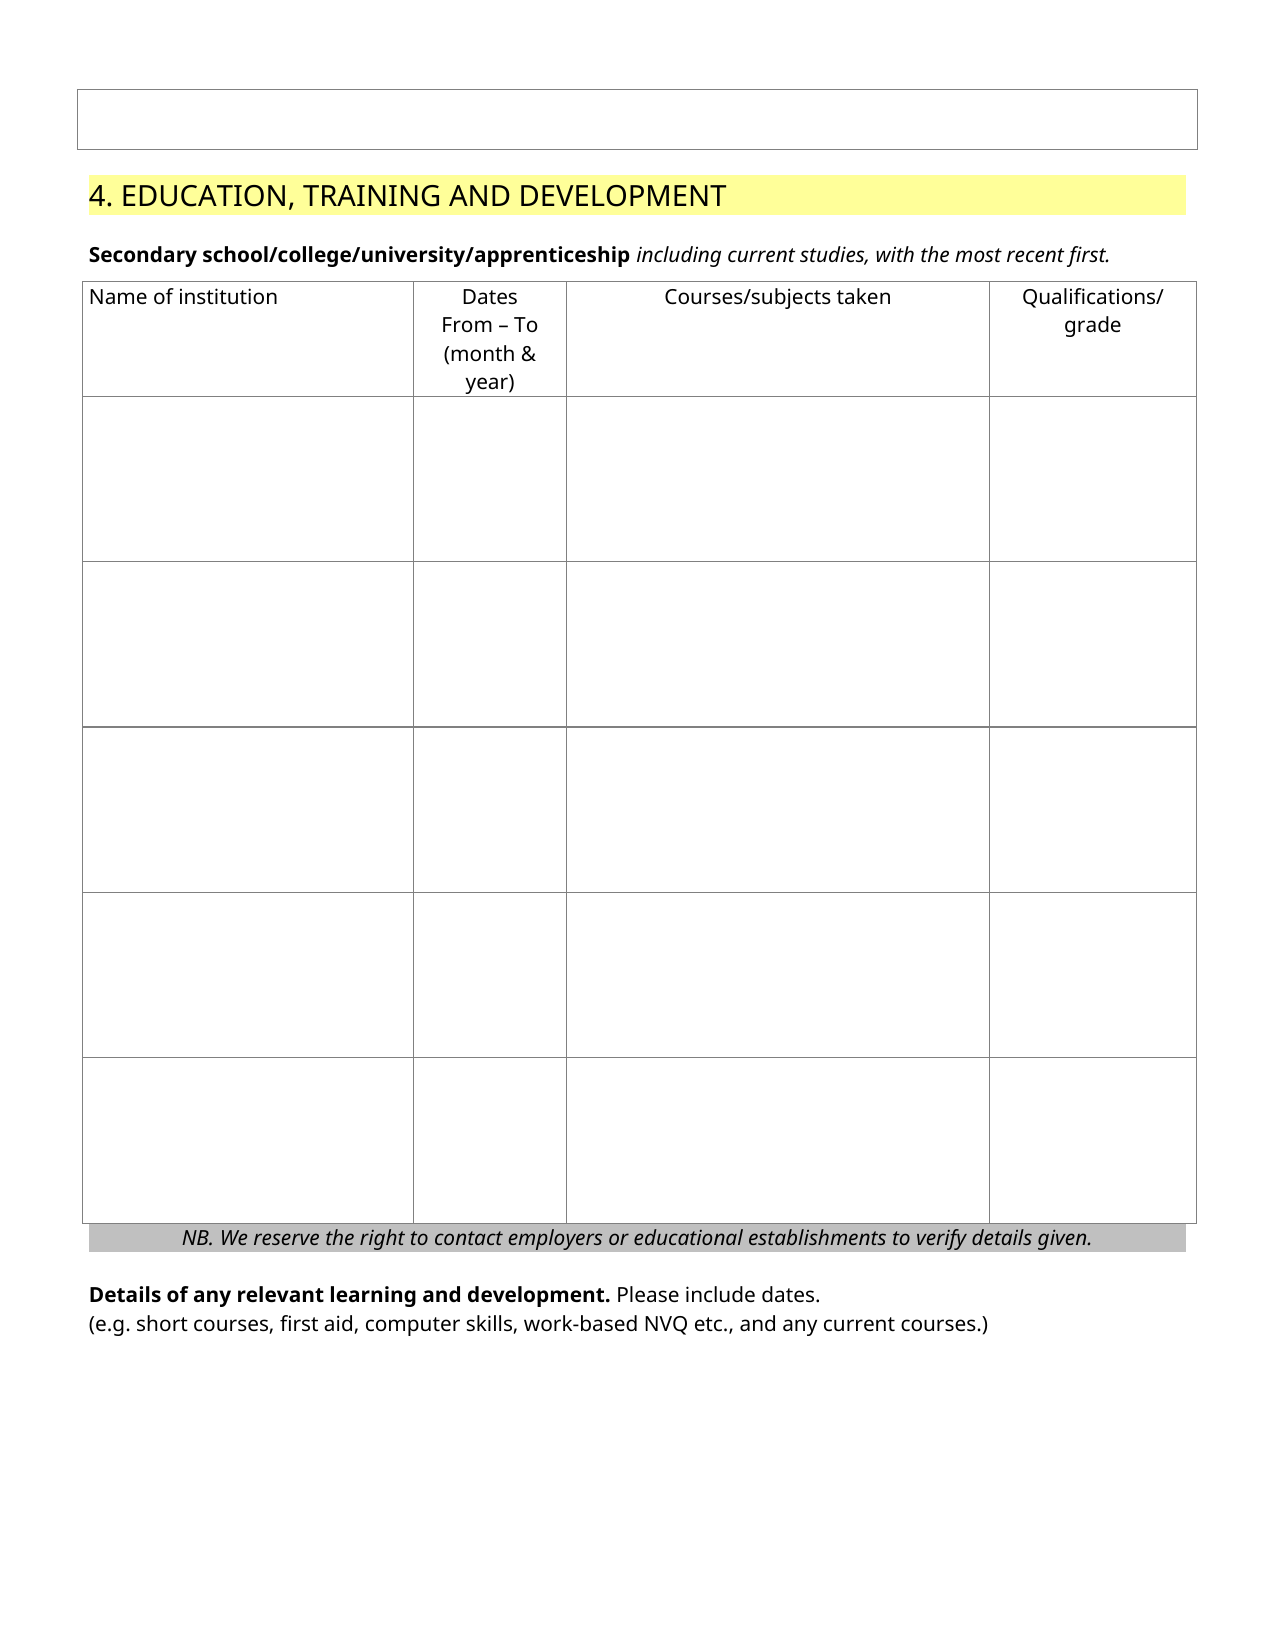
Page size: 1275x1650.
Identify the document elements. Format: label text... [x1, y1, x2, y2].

table_cell [990, 397, 1196, 561]
table_cell [990, 562, 1196, 726]
table_cell [990, 1058, 1196, 1222]
table_header Courses/subjects taken [567, 282, 989, 396]
table_cell [83, 397, 413, 561]
table_header [78, 90, 1197, 149]
table_header Qualifications/grade [990, 282, 1196, 396]
table_cell [414, 893, 566, 1057]
table_cell [83, 1058, 413, 1222]
table_cell [414, 728, 566, 892]
table_cell [83, 728, 413, 892]
table_cell [83, 562, 413, 726]
table_cell [414, 562, 566, 726]
text (e.g. short courses, first aid, computer skills, work-based NVQ etc., and any current courses.) [89, 1309, 1186, 1337]
table_cell [83, 893, 413, 1057]
table_cell [567, 1058, 989, 1222]
table_cell [414, 1058, 566, 1222]
text NB. We reserve the right to contact employers or educational establishments to verify details given. [89, 1224, 1186, 1252]
table_cell [567, 728, 989, 892]
table_cell [567, 397, 989, 561]
table_header Name of institution [83, 282, 413, 396]
table_cell [567, 562, 989, 726]
table_cell [414, 397, 566, 561]
table_cell [567, 893, 989, 1057]
text Details of any relevant learning and development. Please include dates. [89, 1280, 1186, 1309]
table_cell [990, 893, 1196, 1057]
text Secondary school/college/university/apprenticeship including current studies, with the most recent first. [89, 240, 1186, 268]
text 4. EDUCATION, TRAINING AND DEVELOPMENT [89, 175, 1186, 215]
table_header Dates From – To (month & year) [414, 282, 566, 396]
table_cell [990, 728, 1196, 892]
